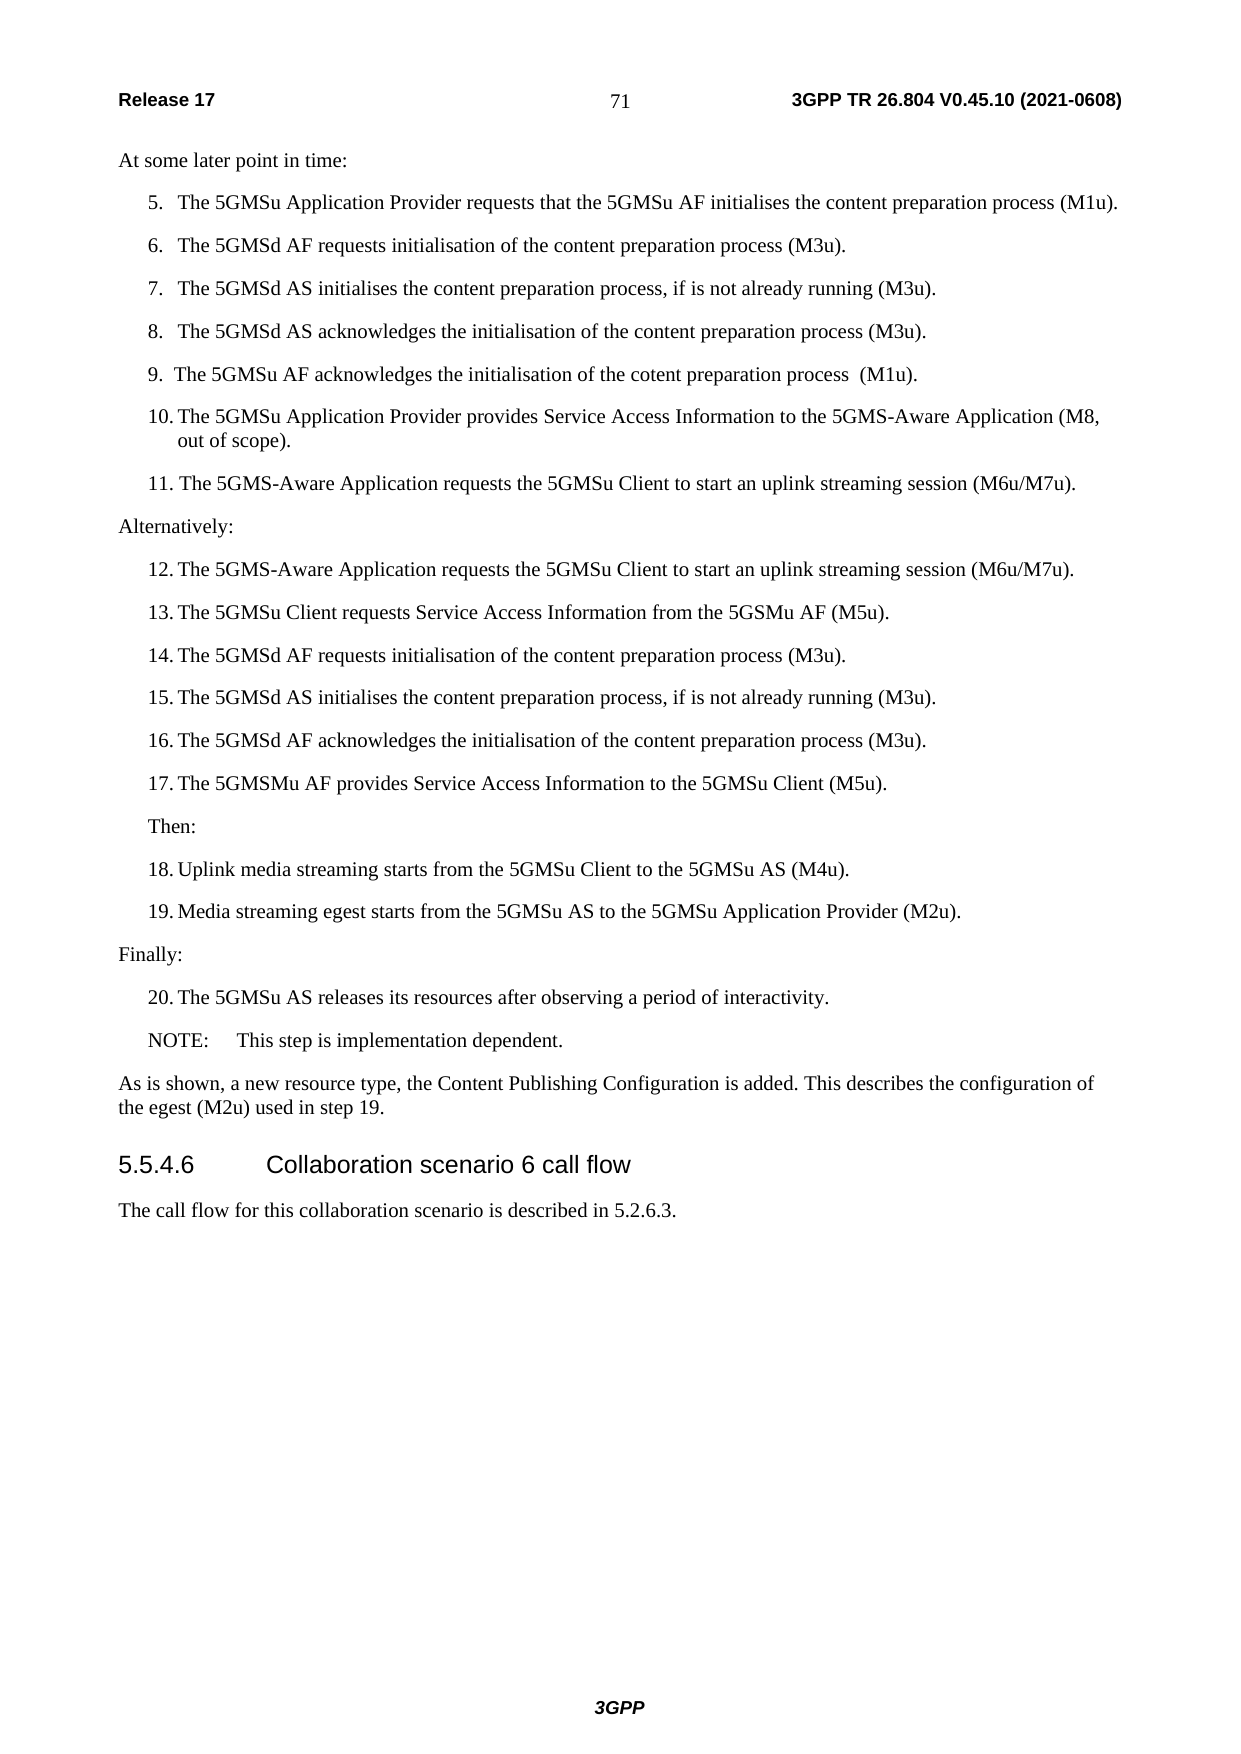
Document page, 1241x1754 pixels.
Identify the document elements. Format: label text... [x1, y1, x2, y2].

subtitle 5.5.4.6 Collaboration scenario 6 call flow [118, 1150, 1122, 1179]
text 18. Uplink media streaming starts from the 5GMSu Client to the 5GMSu AS (M4u). [148, 857, 1122, 881]
text 12. The 5GMS-Aware Application requests the 5GMSu Client to start an uplink streaming session (M6u/M7u). [148, 557, 1122, 581]
text 20. The 5GMSu AS releases its resources after observing a period of interactivity. [148, 985, 1122, 1009]
text 7. The 5GMSd AS initialises the content preparation process, if is not already running (M3u). [148, 276, 1122, 300]
text As is shown, a new resource type, the Content Publishing Configuration is added. This describes the configuration of the egest (M2u) used in step 19. [118, 1071, 1122, 1119]
text 6. The 5GMSd AF requests initialisation of the content preparation process (M3u). [148, 233, 1122, 257]
text 15. The 5GMSd AS initialises the content preparation process, if is not already running (M3u). [148, 685, 1122, 709]
text 5. The 5GMSu Application Provider requests that the 5GMSu AF initialises the content preparation process (M1u). [148, 190, 1122, 214]
text 16. The 5GMSd AF acknowledges the initialisation of the content preparation process (M3u). [148, 728, 1122, 752]
text Alternatively: [118, 514, 1122, 538]
text 14. The 5GMSd AF requests initialisation of the content preparation process (M3u). [148, 642, 1122, 667]
text 11. The 5GMS-Aware Application requests the 5GMSu Client to start an uplink streaming session (M6u/M7u). [148, 471, 1122, 495]
text 8. The 5GMSd AS acknowledges the initialisation of the content preparation process (M3u). [148, 319, 1122, 343]
text 9. The 5GMSu AF acknowledges the initialisation of the cotent preparation process (M1u). [148, 362, 1122, 386]
text At some later point in time: [118, 147, 1122, 172]
text 13. The 5GMSu Client requests Service Access Information from the 5GSMu AF (M5u). [148, 600, 1122, 624]
text The call flow for this collaboration scenario is described in 5.2.6.3. [118, 1197, 1122, 1222]
text Then: [148, 814, 1122, 838]
text NOTE: This step is implementation dependent. [148, 1028, 1122, 1052]
text 17. The 5GMSMu AF provides Service Access Information to the 5GMSu Client (M5u). [148, 771, 1122, 795]
text Finally: [118, 942, 1122, 966]
text 10. The 5GMSu Application Provider provides Service Access Information to the 5GMS-Aware Application (M8, out of scope). [148, 404, 1122, 452]
text 19. Media streaming egest starts from the 5GMSu AS to the 5GMSu Application Provider (M2u). [148, 899, 1122, 923]
